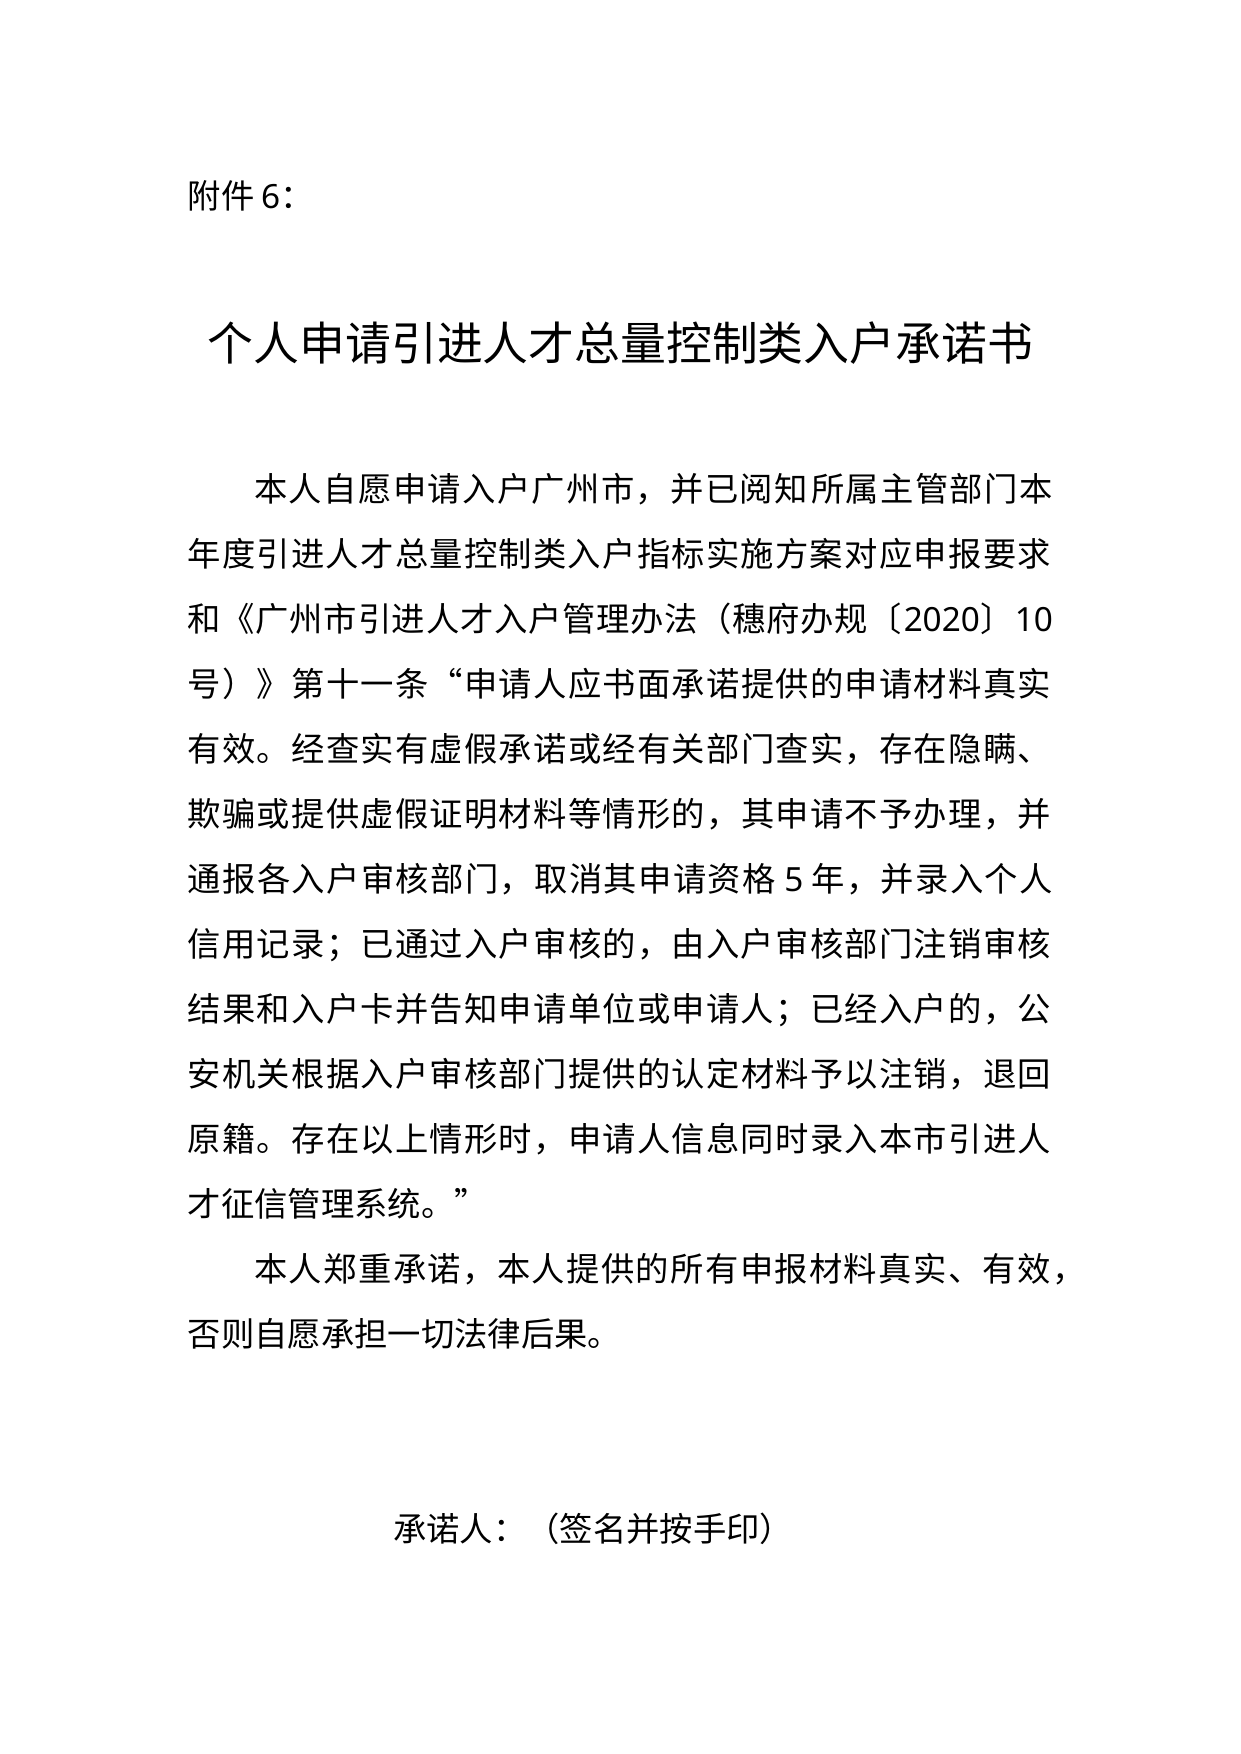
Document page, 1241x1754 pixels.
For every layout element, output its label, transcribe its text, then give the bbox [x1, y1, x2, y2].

text 承诺人：（签名并按手印） [187, 1494, 1053, 1559]
text 本人郑重承诺，本人提供的所有申报材料真实、有效，否则自愿承担一切法律后果。 [187, 1234, 1053, 1364]
text 附件6： [187, 162, 1053, 227]
text 个人申请引进人才总量控制类入户承诺书 [187, 292, 1053, 389]
text 本人自愿申请入户广州市，并已阅知所属主管部门本年度引进人才总量控制类入户指标实施方案对应申报要求和《广州市引进人才入户管理办法（穗府办规〔2020〕10号）》第十一条“申请人应书面承诺提供的申请材料真实有效。经查实有虚假承诺或经有关部门查实，存在隐瞒、欺骗或提供虚假证明材料等情形的，其申请不予办理，并通报各入户审核部门，取消其申请资格5年，并录入个人信用记录；已通过入户审核的，由入户审核部门注销审核结果和入户卡并告知申请单位或申请人；已经入户的，公安机关根据入户审核部门提供的认定材料予以注销，退回原籍。存在以上情形时，申请人信息同时录入本市引进人才征信管理系统。” [187, 454, 1053, 1234]
